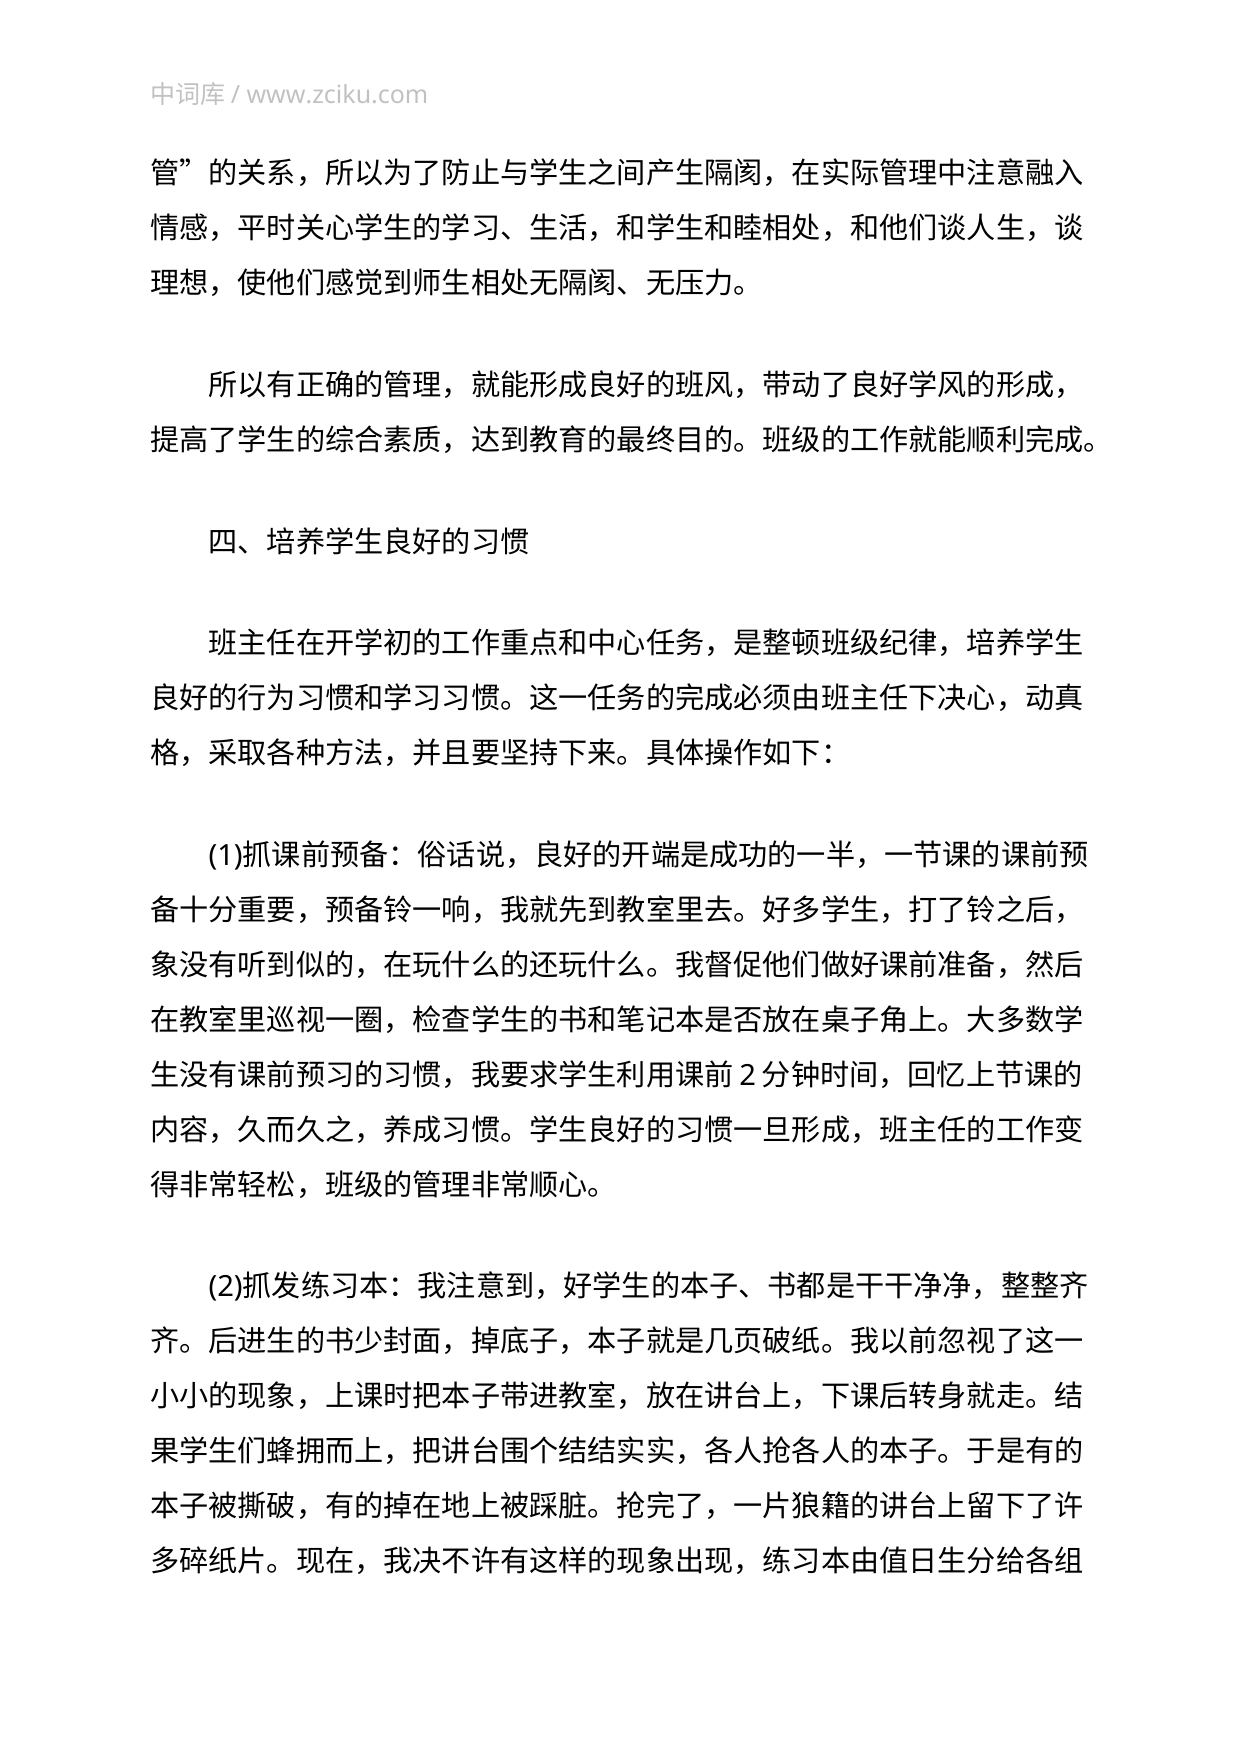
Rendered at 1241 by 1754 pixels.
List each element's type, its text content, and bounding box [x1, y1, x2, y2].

text 所以有正确的管理，就能形成良好的班风，带动了良好学风的形成，提高了学生的综合素质，达到教育的最终目的。班级的工作就能顺利完成。 [150, 362, 1090, 459]
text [150, 150, 1090, 302]
text 班主任在开学初的工作重点和中心任务，是整顿班级纪律，培养学生良好的行为习惯和学习习惯。这一任务的完成必须由班主任下决心，动真格，采取各种方法，并且要坚持下来。具体操作如下： [150, 620, 1090, 772]
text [150, 1263, 1090, 1580]
text (1)抓课前预备：俗话说，良好的开端是成功的一半，一节课的课前预备十分重要，预备铃一响，我就先到教室里去。好多学生，打了铃之后，象没有听到似的，在玩什么的还玩什么。我督促他们做好课前准备，然后在教室里巡视一圈，检查学生的书和笔记本是否放在桌子角上。大多数学生没有课前预习的习惯，我要求学生利用课前2分钟时间，回忆上节课的内容，久而久之，养成习惯。学生良好的习惯一旦形成，班主任的工作变得非常轻松，班级的管理非常顺心。 [150, 832, 1090, 1203]
text 四、培养学生良好的习惯 [150, 518, 1090, 561]
